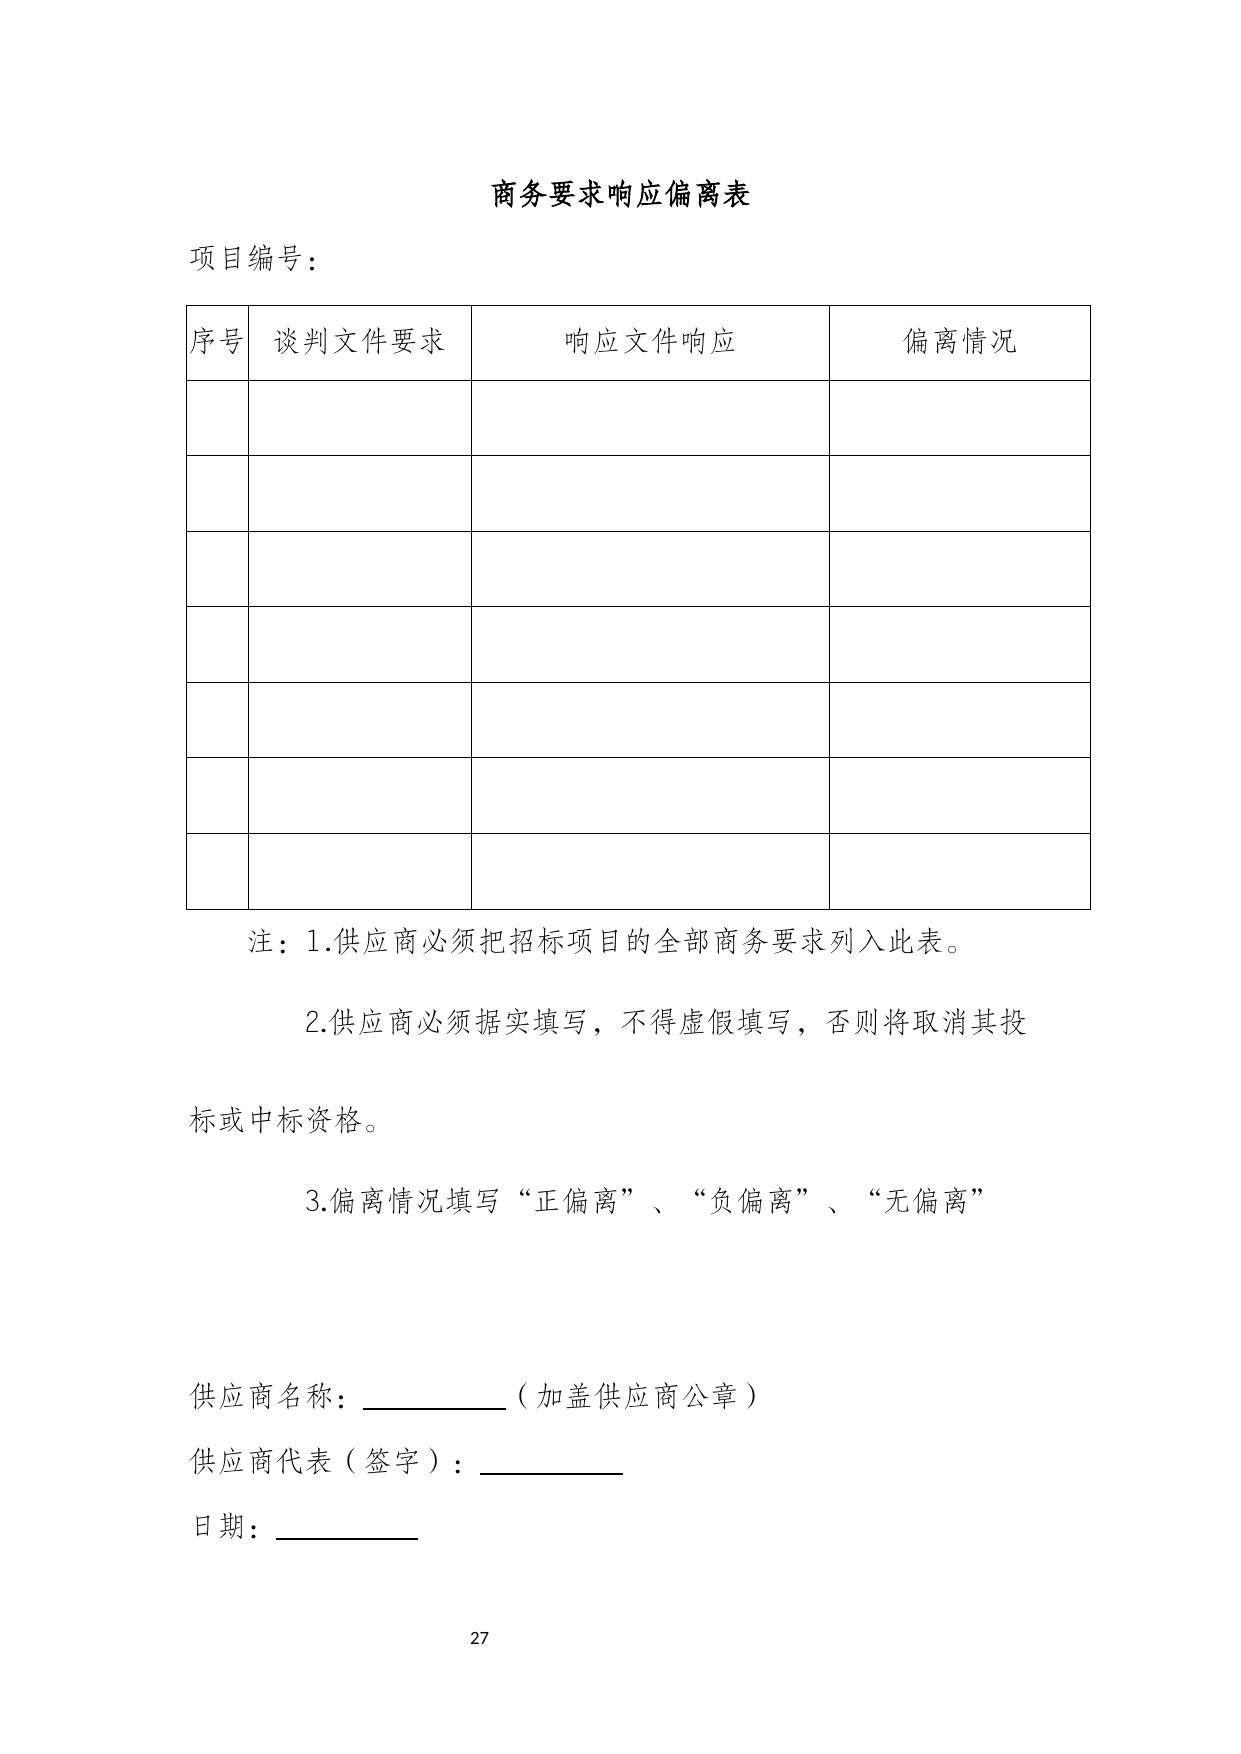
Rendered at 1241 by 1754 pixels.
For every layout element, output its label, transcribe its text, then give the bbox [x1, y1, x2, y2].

table_cell [187, 683, 248, 757]
table_cell [187, 607, 248, 682]
table_cell [249, 758, 471, 832]
table_header 偏离情况 [830, 306, 1090, 380]
table_cell [472, 607, 829, 682]
table_cell [249, 607, 471, 682]
table_cell [249, 834, 471, 909]
table_cell [472, 758, 829, 832]
table_cell [187, 834, 248, 909]
table_header 序号 [187, 306, 248, 380]
table_cell [830, 683, 1090, 757]
table_cell [472, 532, 829, 606]
table_cell [187, 456, 248, 531]
text 项目编号： [188, 227, 1052, 292]
text 3.偏离情况填写“正偏离”、“负偏离”、“无偏离” [188, 1169, 1052, 1234]
table_cell [187, 381, 248, 455]
table_cell [830, 758, 1090, 832]
table_cell [472, 834, 829, 909]
table_cell [249, 381, 471, 455]
table_header 谈判文件要求 [249, 306, 471, 380]
text 商务要求响应偏离表 [188, 162, 1052, 227]
text 2.供应商必须据实填写，不得虚假填写，否则将取消其投标或中标资格。 [188, 991, 1052, 1153]
table_cell [187, 532, 248, 606]
table_cell [830, 532, 1090, 606]
table_cell [830, 456, 1090, 531]
table_cell [187, 758, 248, 832]
table_cell [830, 834, 1090, 909]
text 日期： [188, 1494, 1052, 1559]
text 注：1.供应商必须把招标项目的全部商务要求列入此表。 [188, 910, 1052, 974]
table_cell [249, 532, 471, 606]
table_cell [472, 381, 829, 455]
table_cell [830, 381, 1090, 455]
table_cell [830, 607, 1090, 682]
table_cell [472, 456, 829, 531]
table_cell [249, 456, 471, 531]
text 供应商代表（签字）： [188, 1429, 1052, 1494]
table_cell [472, 683, 829, 757]
table_cell [249, 683, 471, 757]
text 供应商名称： （加盖供应商公章） [188, 1364, 1052, 1429]
table_header 响应文件响应 [472, 306, 829, 380]
